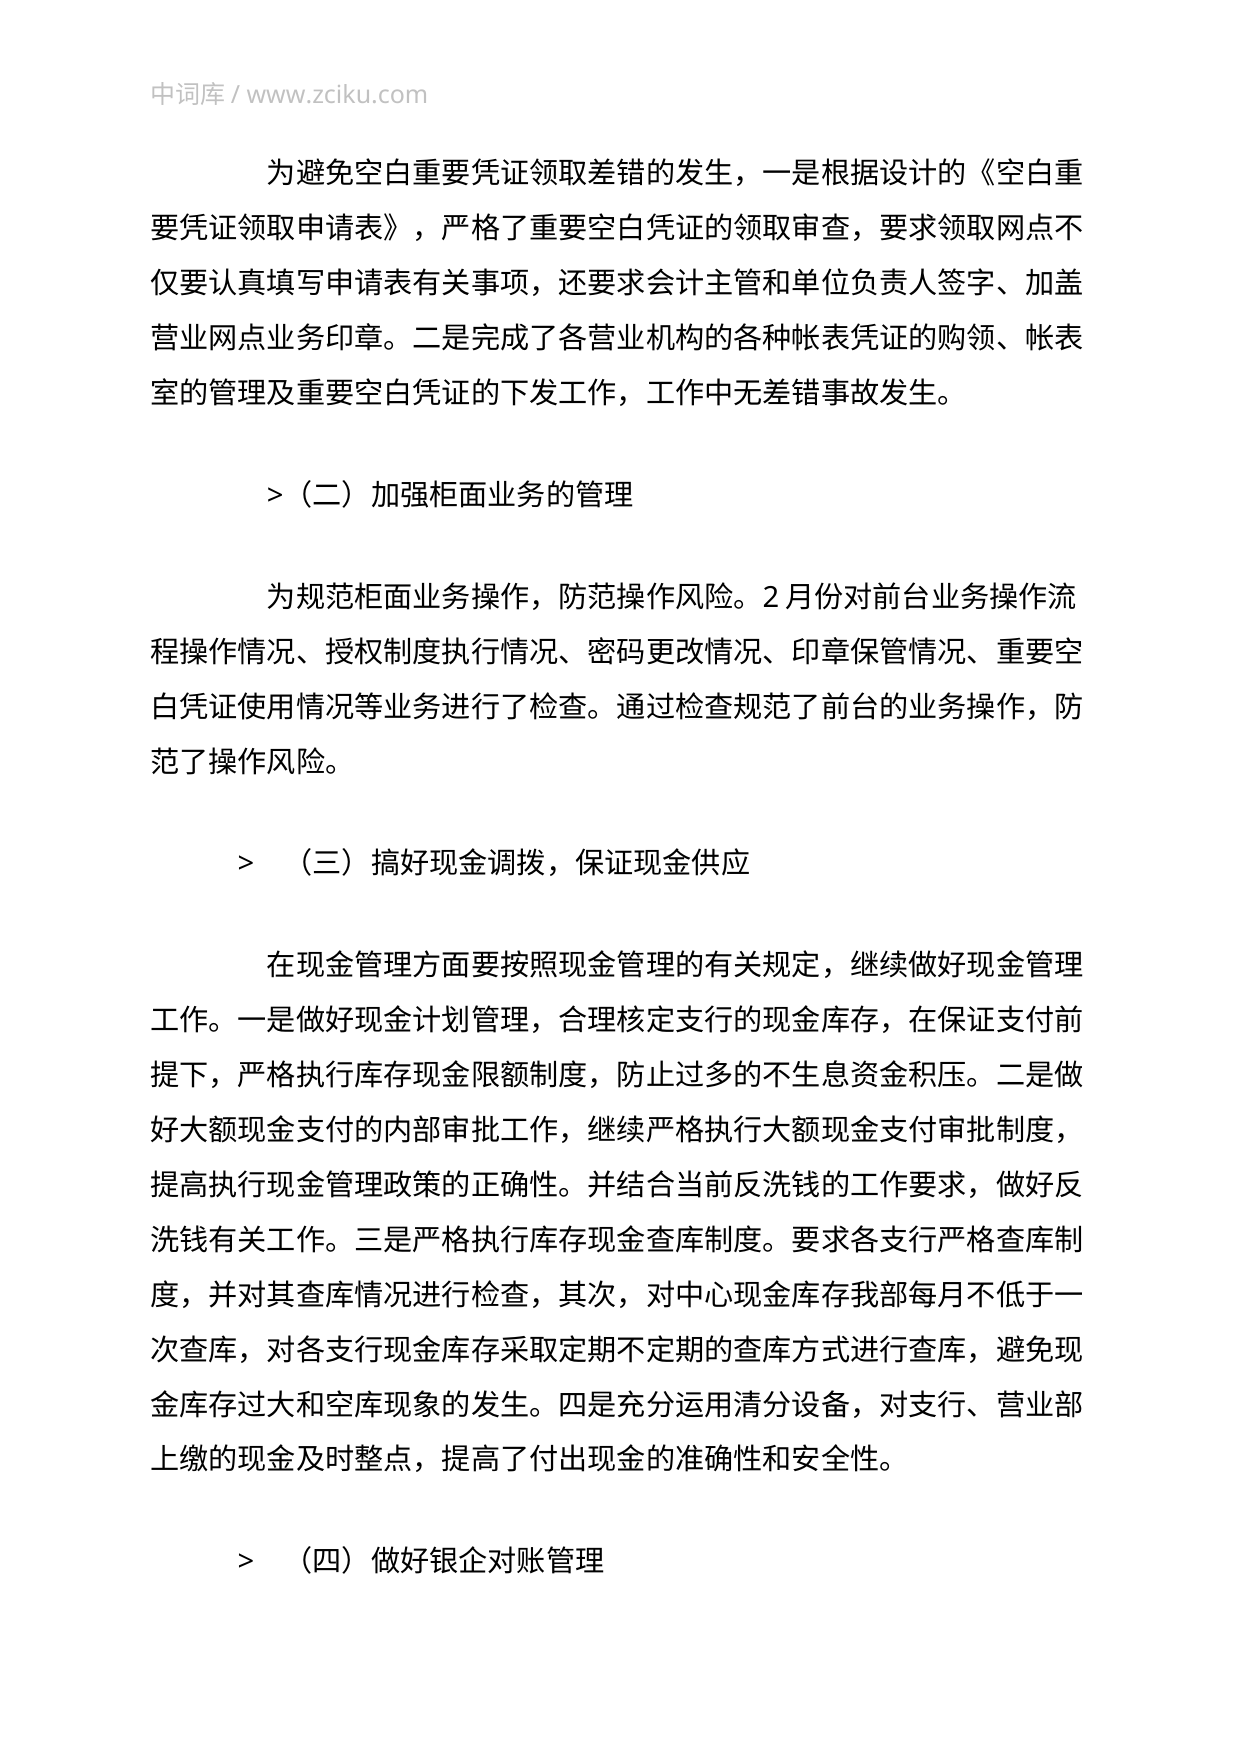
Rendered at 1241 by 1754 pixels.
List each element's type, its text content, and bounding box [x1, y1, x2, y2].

text >（二）加强柜面业务的管理 [150, 471, 1090, 514]
text 为规范柜面业务操作，防范操作风险。2月份对前台业务操作流程操作情况、授权制度执行情况、密码更改情况、印章保管情况、重要空白凭证使用情况等业务进行了检查。通过检查规范了前台的业务操作，防范了操作风险。 [150, 573, 1090, 780]
text 为避免空白重要凭证领取差错的发生，一是根据设计的《空白重要凭证领取申请表》，严格了重要空白凭证的领取审查，要求领取网点不仅要认真填写申请表有关事项，还要求会计主管和单位负责人签字、加盖营业网点业务印章。二是完成了各营业机构的各种帐表凭证的购领、帐表室的管理及重要空白凭证的下发工作，工作中无差错事故发生。 [150, 150, 1090, 412]
text 在现金管理方面要按照现金管理的有关规定，继续做好现金管理工作。一是做好现金计划管理，合理核定支行的现金库存，在保证支付前提下，严格执行库存现金限额制度，防止过多的不生息资金积压。二是做好大额现金支付的内部审批工作，继续严格执行大额现金支付审批制度，提高执行现金管理政策的正确性。并结合当前反洗钱的工作要求，做好反洗钱有关工作。三是严格执行库存现金查库制度。要求各支行严格查库制度，并对其查库情况进行检查，其次，对中心现金库存我部每月不低于一次查库，对各支行现金库存采取定期不定期的查库方式进行查库，避免现金库存过大和空库现象的发生。四是充分运用清分设备，对支行、营业部上缴的现金及时整点，提高了付出现金的准确性和安全性。 [150, 942, 1090, 1478]
text > （三）搞好现金调拨，保证现金供应 [150, 840, 1090, 882]
text > （四）做好银企对账管理 [150, 1538, 1090, 1580]
